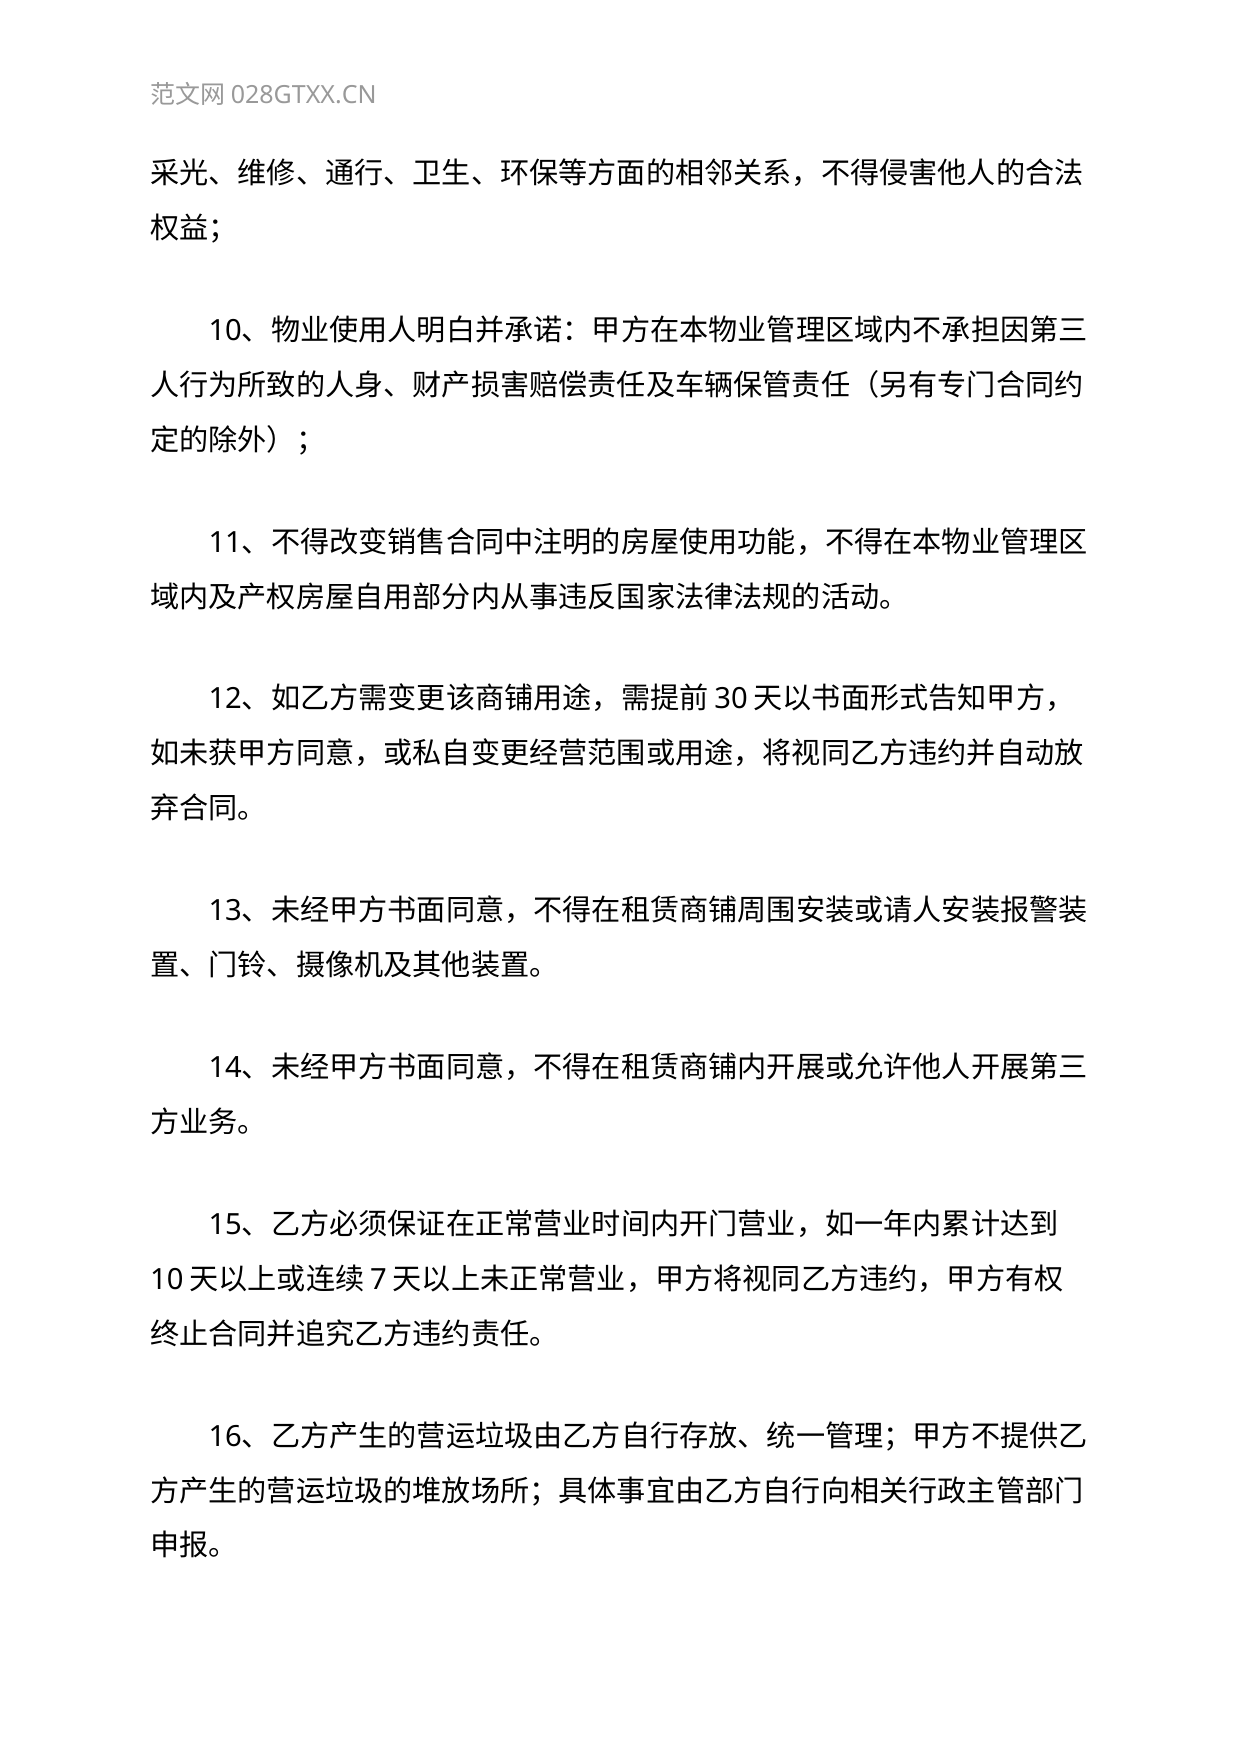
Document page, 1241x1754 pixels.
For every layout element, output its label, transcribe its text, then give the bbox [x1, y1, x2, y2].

text 16、乙方产生的营运垃圾由乙方自行存放、统一管理；甲方不提供乙方产生的营运垃圾的堆放场所；具体事宜由乙方自行向相关行政主管部门申报。 [150, 1412, 1090, 1564]
text 10、物业使用人明白并承诺：甲方在本物业管理区域内不承担因第三人行为所致的人身、财产损害赔偿责任及车辆保管责任（另有专门合同约定的除外）； [150, 307, 1090, 459]
text 15、乙方必须保证在正常营业时间内开门营业，如一年内累计达到10天以上或连续7天以上未正常营业，甲方将视同乙方违约，甲方有权终止合同并追究乙方违约责任。 [150, 1200, 1090, 1353]
text 14、未经甲方书面同意，不得在租赁商铺内开展或允许他人开展第三方业务。 [150, 1043, 1090, 1141]
text 13、未经甲方书面同意，不得在租赁商铺周围安装或请人安装报警装置、门铃、摄像机及其他装置。 [150, 887, 1090, 984]
text 12、如乙方需变更该商铺用途，需提前30天以书面形式告知甲方，如未获甲方同意，或私自变更经营范围或用途，将视同乙方违约并自动放弃合同。 [150, 675, 1090, 827]
text 11、不得改变销售合同中注明的房屋使用功能，不得在本物业管理区域内及产权房屋自用部分内从事违反国家法律法规的活动。 [150, 518, 1090, 616]
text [150, 150, 1090, 247]
